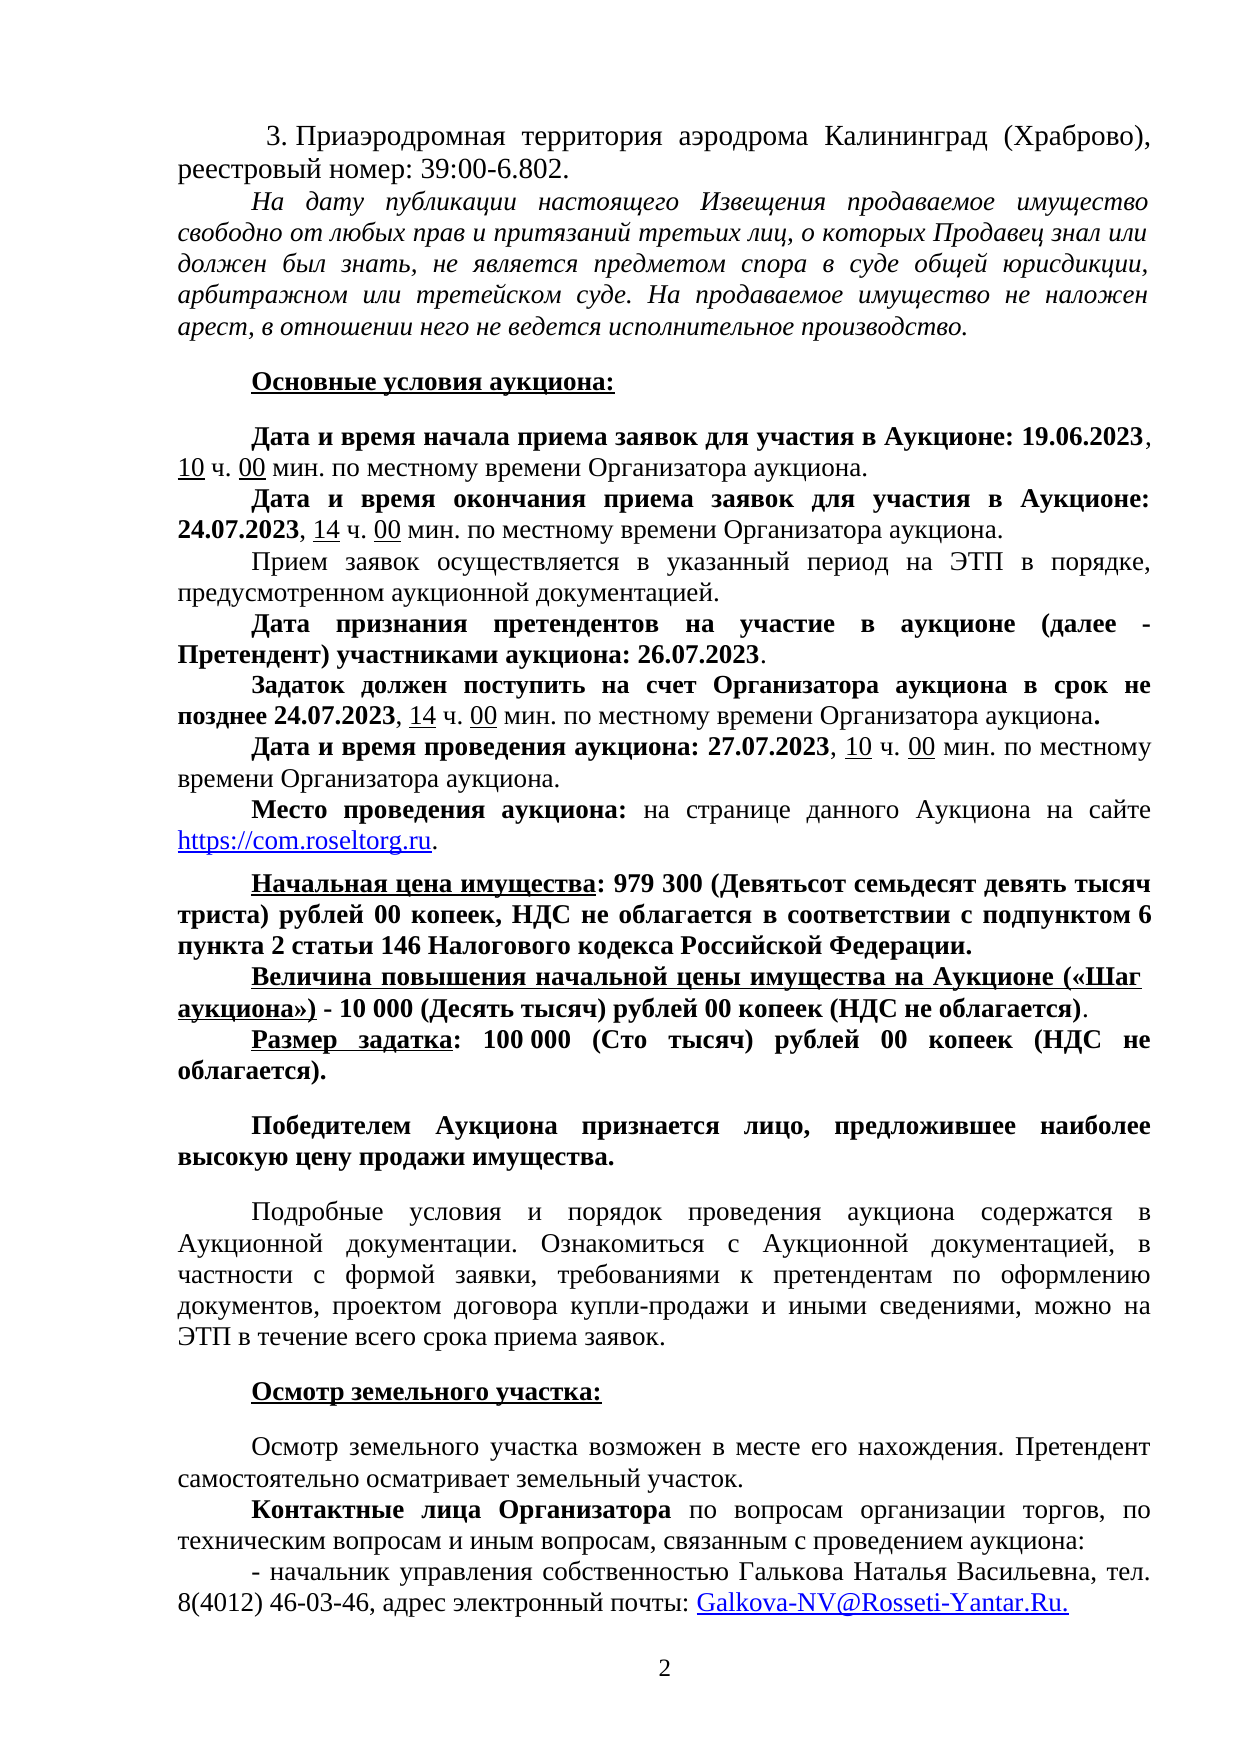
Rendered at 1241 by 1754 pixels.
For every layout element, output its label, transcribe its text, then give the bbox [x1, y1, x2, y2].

text Дата признания претендентов на участие в аукционе (далее -Претендент) участниками аукциона: 26.07.2023. [177, 607, 1152, 669]
text На дату публикации настоящего Извещения продаваемое имущество свободно от любых прав и притязаний третьих лиц, о которых Продавец знал или должен был знать, не является предметом спора в суде общей юрисдикции, арбитражном или третейском суде. На продаваемое имущество не наложен арест, в отношении него не ведется исполнительное производство. [177, 185, 1152, 341]
text Дата и время проведения аукциона: 27.07.2023, 10 ч. 00 мин. по местному времени Организатора аукциона. [177, 731, 1152, 793]
text Основные условия аукциона: [177, 365, 1152, 396]
text Место проведения аукциона: на странице данного Аукциона на сайте https://com.roseltorg.ru. [177, 793, 1152, 855]
list Приаэродромная территория аэродрома Калининград (Храброво), реестровый номер: 39:00-6.802. [177, 118, 1152, 185]
text Начальная цена имущества: 979 300 (Девятьсот семьдесят девять тысяч триста) рублей 00 копеек, НДС не облагается в соответствии с подпунктом 6 пункта 2 статьи 146 Налогового кодекса Российской Федерации. [177, 867, 1152, 961]
text Дата и время окончания приема заявок для участия в Аукционе: 24.07.2023, 14 ч. 00 мин. по местному времени Организатора аукциона. [177, 482, 1152, 545]
text - начальник управления собственностью Галькова Наталья Васильевна, тел. 8(4012) 46-03-46, адрес электронный почты: Galkova-NV@Rosseti-Yantar.Ru. [177, 1555, 1152, 1617]
text Прием заявок осуществляется в указанный период на ЭТП в порядке, предусмотренном аукционной документацией. [177, 545, 1152, 607]
text Дата и время начала приема заявок для участия в Аукционе: 19.06.2023, 10 ч. 00 мин. по местному времени Организатора аукциона. [177, 420, 1152, 482]
text Контактные лица Организатора по вопросам организации торгов, по техническим вопросам и иным вопросам, связанным с проведением аукциона: [177, 1493, 1152, 1555]
text Размер задатка: 100 000 (Сто тысяч) рублей 00 копеек (НДС не облагается). [177, 1023, 1152, 1085]
text Величина повышения начальной цены имущества на Аукционе («Шаг аукциона») - 10 000 (Десять тысяч) рублей 00 копеек (НДС не облагается). [177, 961, 1142, 1023]
text Победителем Аукциона признается лицо, предложившее наиболее высокую цену продажи имущества. [177, 1109, 1152, 1171]
text Задаток должен поступить на счет Организатора аукциона в срок не позднее 24.07.2023, 14 ч. 00 мин. по местному времени Организатора аукциона. [177, 669, 1152, 731]
text Осмотр земельного участка: [177, 1375, 1152, 1406]
text Подробные условия и порядок проведения аукциона содержатся в Аукционной документации. Ознакомиться с Аукционной документацией, в частности с формой заявки, требованиями к претендентам по оформлению документов, проектом договора купли-продажи и иными сведениями, можно на ЭТП в течение всего срока приема заявок. [177, 1196, 1152, 1351]
text Осмотр земельного участка возможен в месте его нахождения. Претендент самостоятельно осматривает земельный участок. [177, 1431, 1152, 1493]
